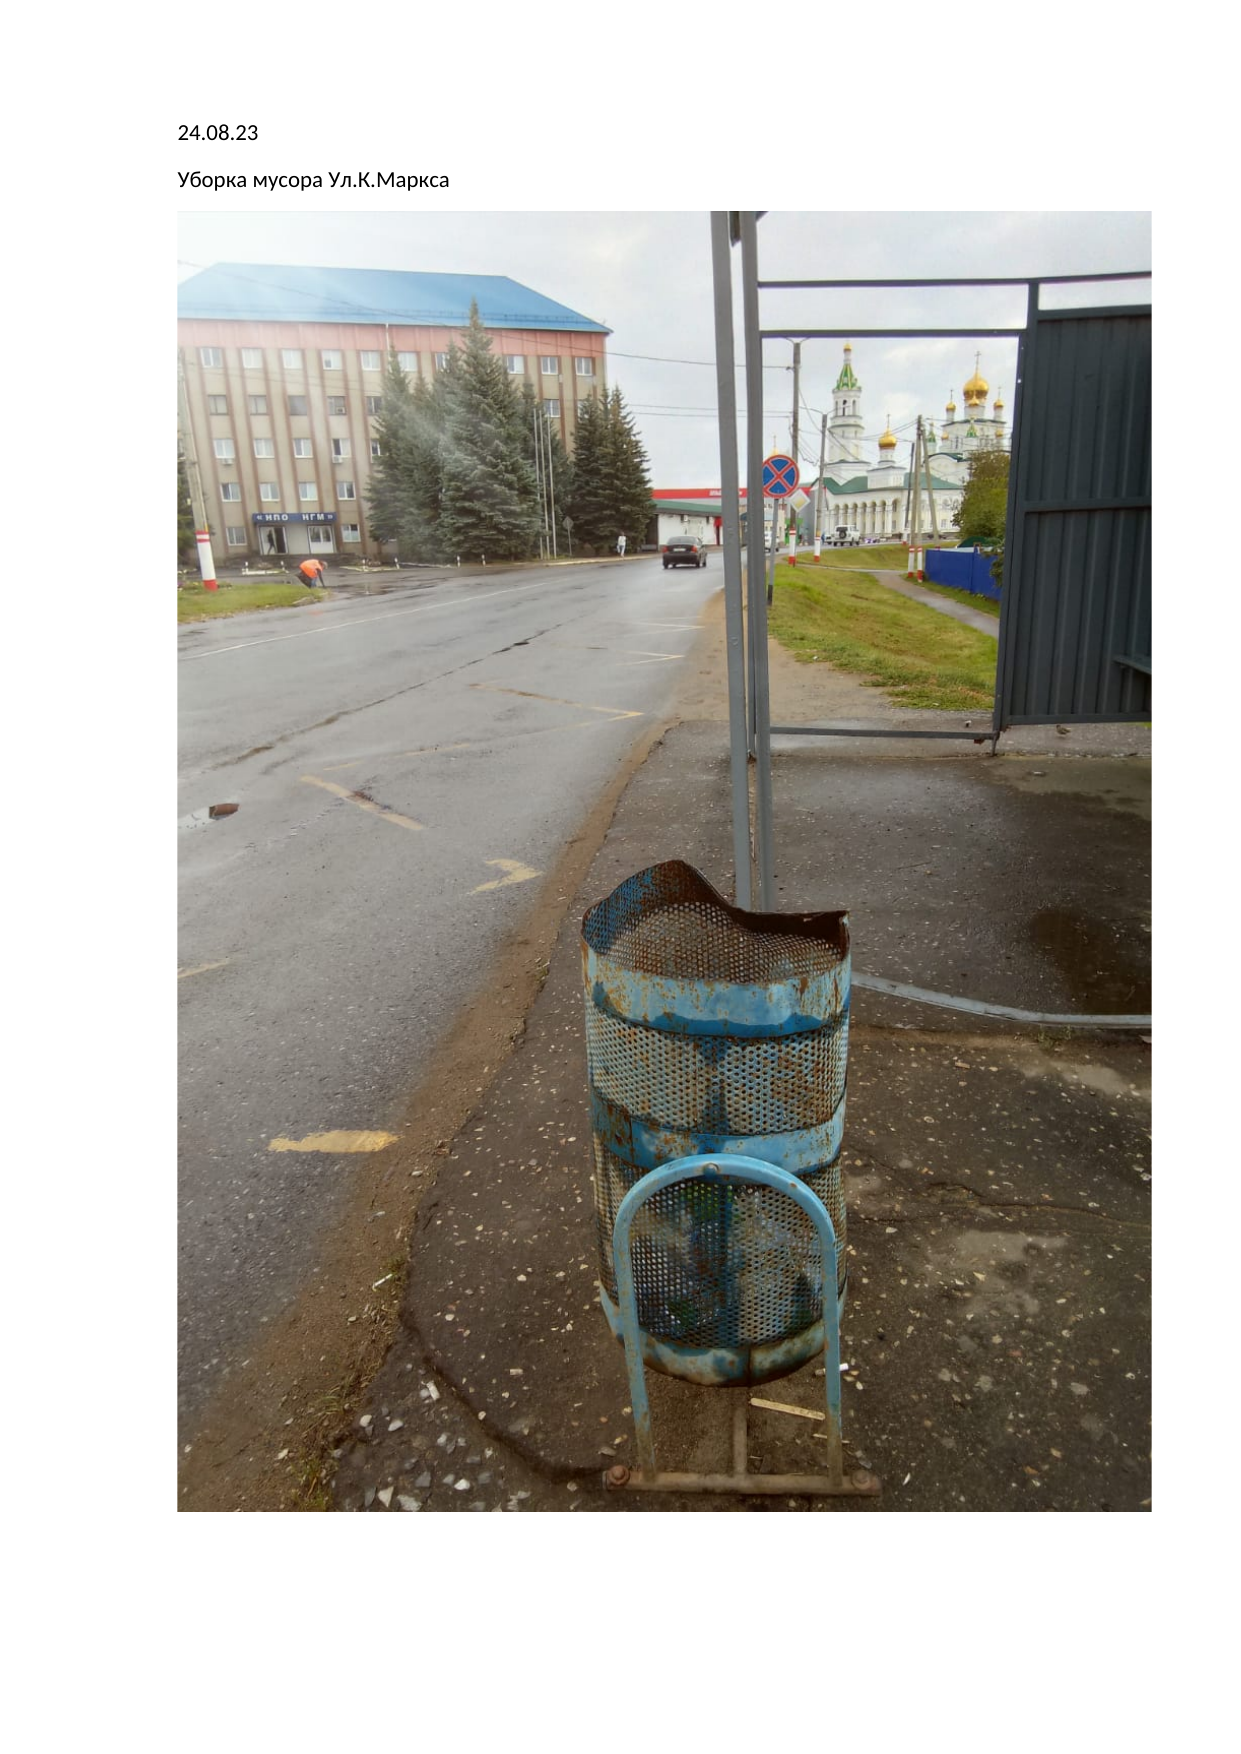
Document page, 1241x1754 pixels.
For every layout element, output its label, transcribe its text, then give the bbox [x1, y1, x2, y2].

text 24.08.23 [177, 118, 1152, 146]
text Уборка мусора Ул.К.Маркса [177, 165, 1152, 193]
picture [177, 211, 1152, 1512]
